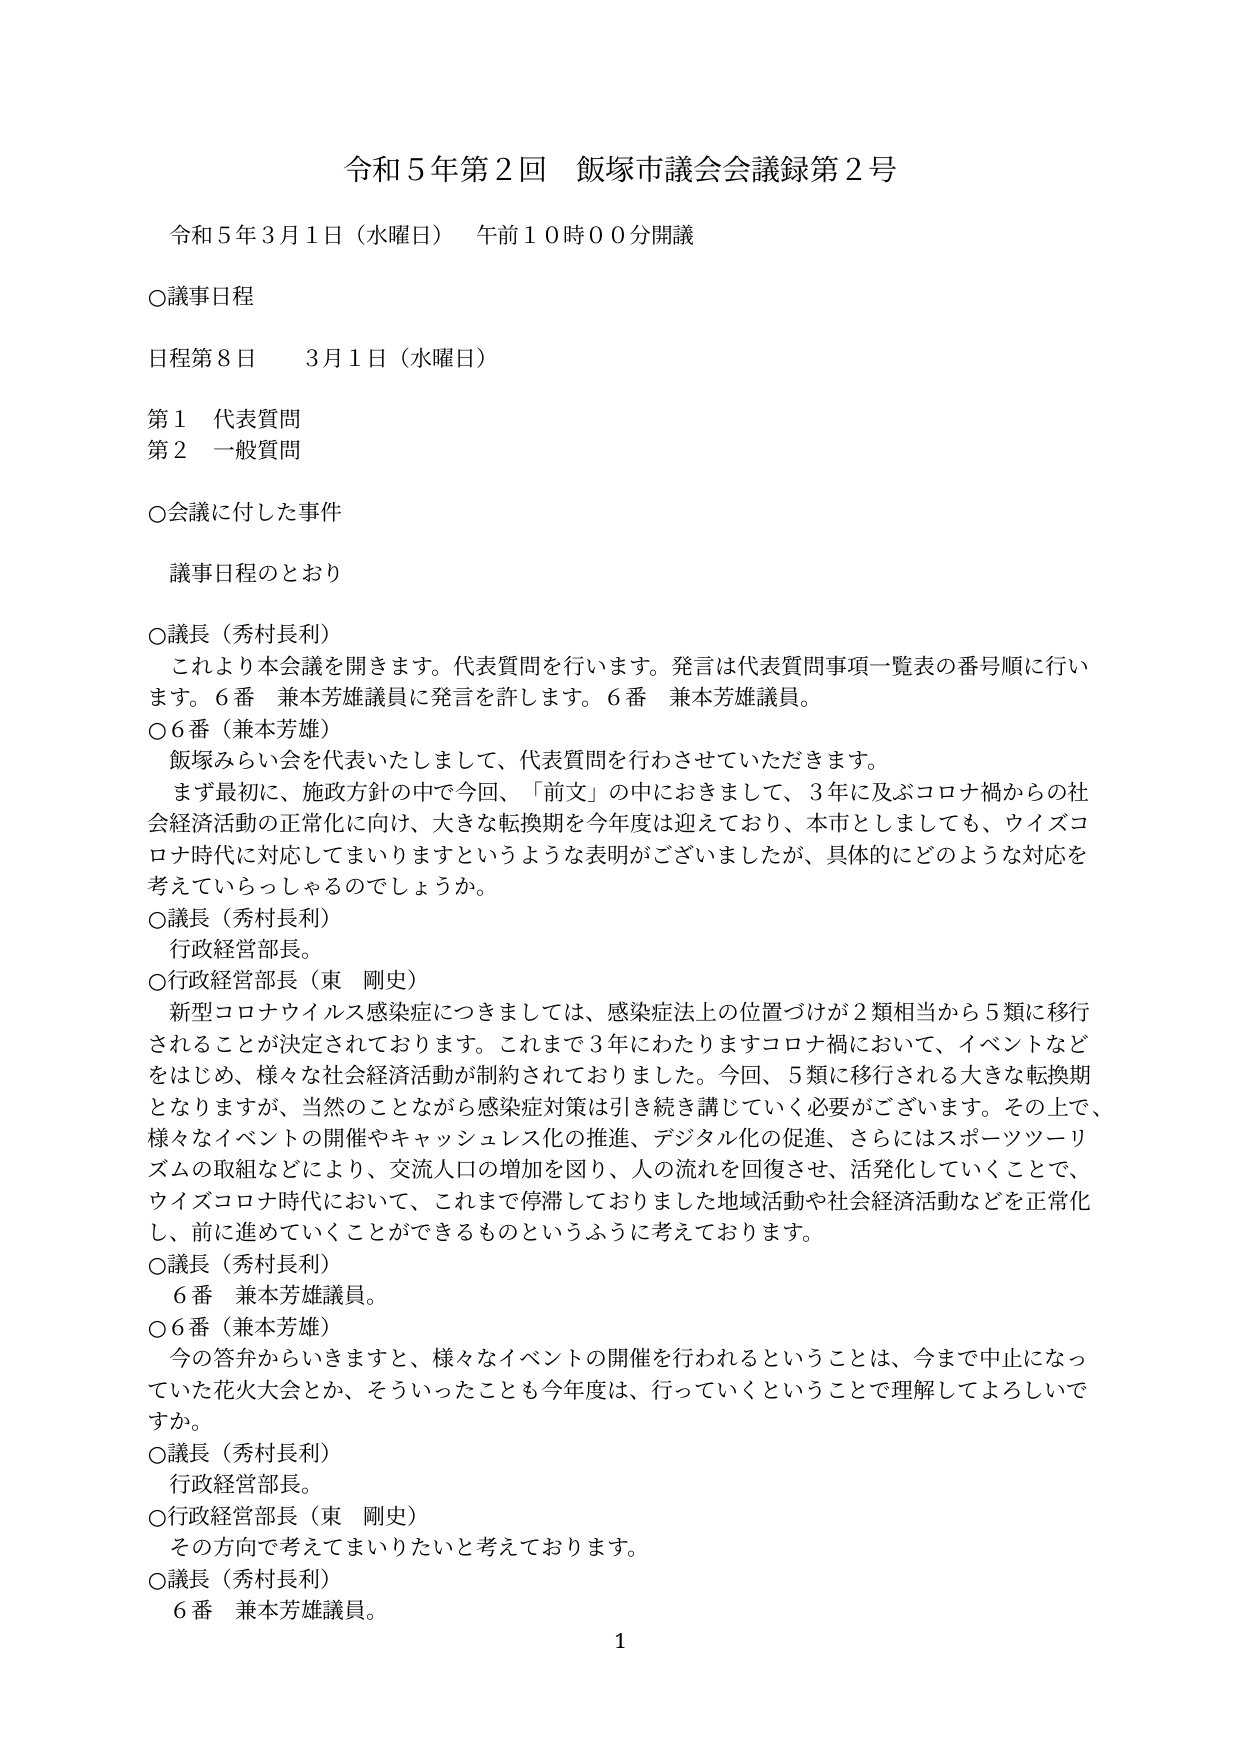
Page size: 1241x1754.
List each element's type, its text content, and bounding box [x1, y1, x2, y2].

text ○６番（兼本芳雄） [148, 712, 1092, 743]
text 行政経営部長。 [148, 932, 1092, 964]
text ○議長（秀村長利） [148, 617, 1092, 649]
text 日程第８日 ３月１日（水曜日） [148, 341, 1092, 372]
text ○行政経営部長（東 剛史） [148, 1499, 1092, 1531]
text 行政経営部長。 [148, 1467, 1092, 1499]
text ○議長（秀村長利） [148, 901, 1092, 932]
text ○会議に付した事件 [148, 495, 1092, 526]
text ○議長（秀村長利） [148, 1436, 1092, 1467]
text 第１ 代表質問 [148, 402, 1092, 433]
text ６番 兼本芳雄議員。 [148, 1593, 1092, 1625]
text その方向で考えてまいりたいと考えております。 [148, 1531, 1092, 1562]
text 令和５年第２回 飯塚市議会会議録第２号 [148, 147, 1092, 188]
text 新型コロナウイルス感染症につきましては、感染症法上の位置づけが２類相当から５類に移行されることが決定されております。これまで３年にわたりますコロナ禍において、イベントなどをはじめ、様々な社会経済活動が制約されておりました。今回、５類に移行される大きな転換期となりますが、当然のことながら感染症対策は引き続き講じていく必要がございます。その上で、様々なイベントの開催やキャッシュレス化の推進、デジタル化の促進、さらにはスポーツツーリズムの取組などにより、交流人口の増加を図り、人の流れを回復させ、活発化していくことで、ウイズコロナ時代において、これまで停滞しておりました地域活動や社会経済活動などを正常化し、前に進めていくことができるものというふうに考えております。 [148, 995, 1092, 1247]
text ○議事日程 [148, 279, 1092, 311]
text ○６番（兼本芳雄） [148, 1310, 1092, 1342]
text ○行政経営部長（東 剛史） [148, 964, 1092, 995]
text これより本会議を開きます。代表質問を行います。発言は代表質問事項一覧表の番号順に行います。６番 兼本芳雄議員に発言を許します。６番 兼本芳雄議員。 [148, 649, 1092, 712]
text ○議長（秀村長利） [148, 1562, 1092, 1593]
text 議事日程のとおり [148, 556, 1092, 588]
text 第２ 一般質問 [148, 433, 1092, 465]
text 令和５年３月１日（水曜日） 午前１０時００分開議 [148, 218, 1092, 250]
text 飯塚みらい会を代表いたしまして、代表質問を行わさせていただきます。 [148, 743, 1092, 775]
text ○議長（秀村長利） [148, 1247, 1092, 1278]
text 今の答弁からいきますと、様々なイベントの開催を行われるということは、今まで中止になっていた花火大会とか、そういったことも今年度は、行っていくということで理解してよろしいですか。 [148, 1342, 1092, 1436]
text ６番 兼本芳雄議員。 [148, 1278, 1092, 1310]
text まず最初に、施政方針の中で今回、「前文」の中におきまして、３年に及ぶコロナ禍からの社会経済活動の正常化に向け、大きな転換期を今年度は迎えており、本市としましても、ウイズコロナ時代に対応してまいりますというような表明がございましたが、具体的にどのような対応を考えていらっしゃるのでしょうか。 [148, 775, 1092, 901]
